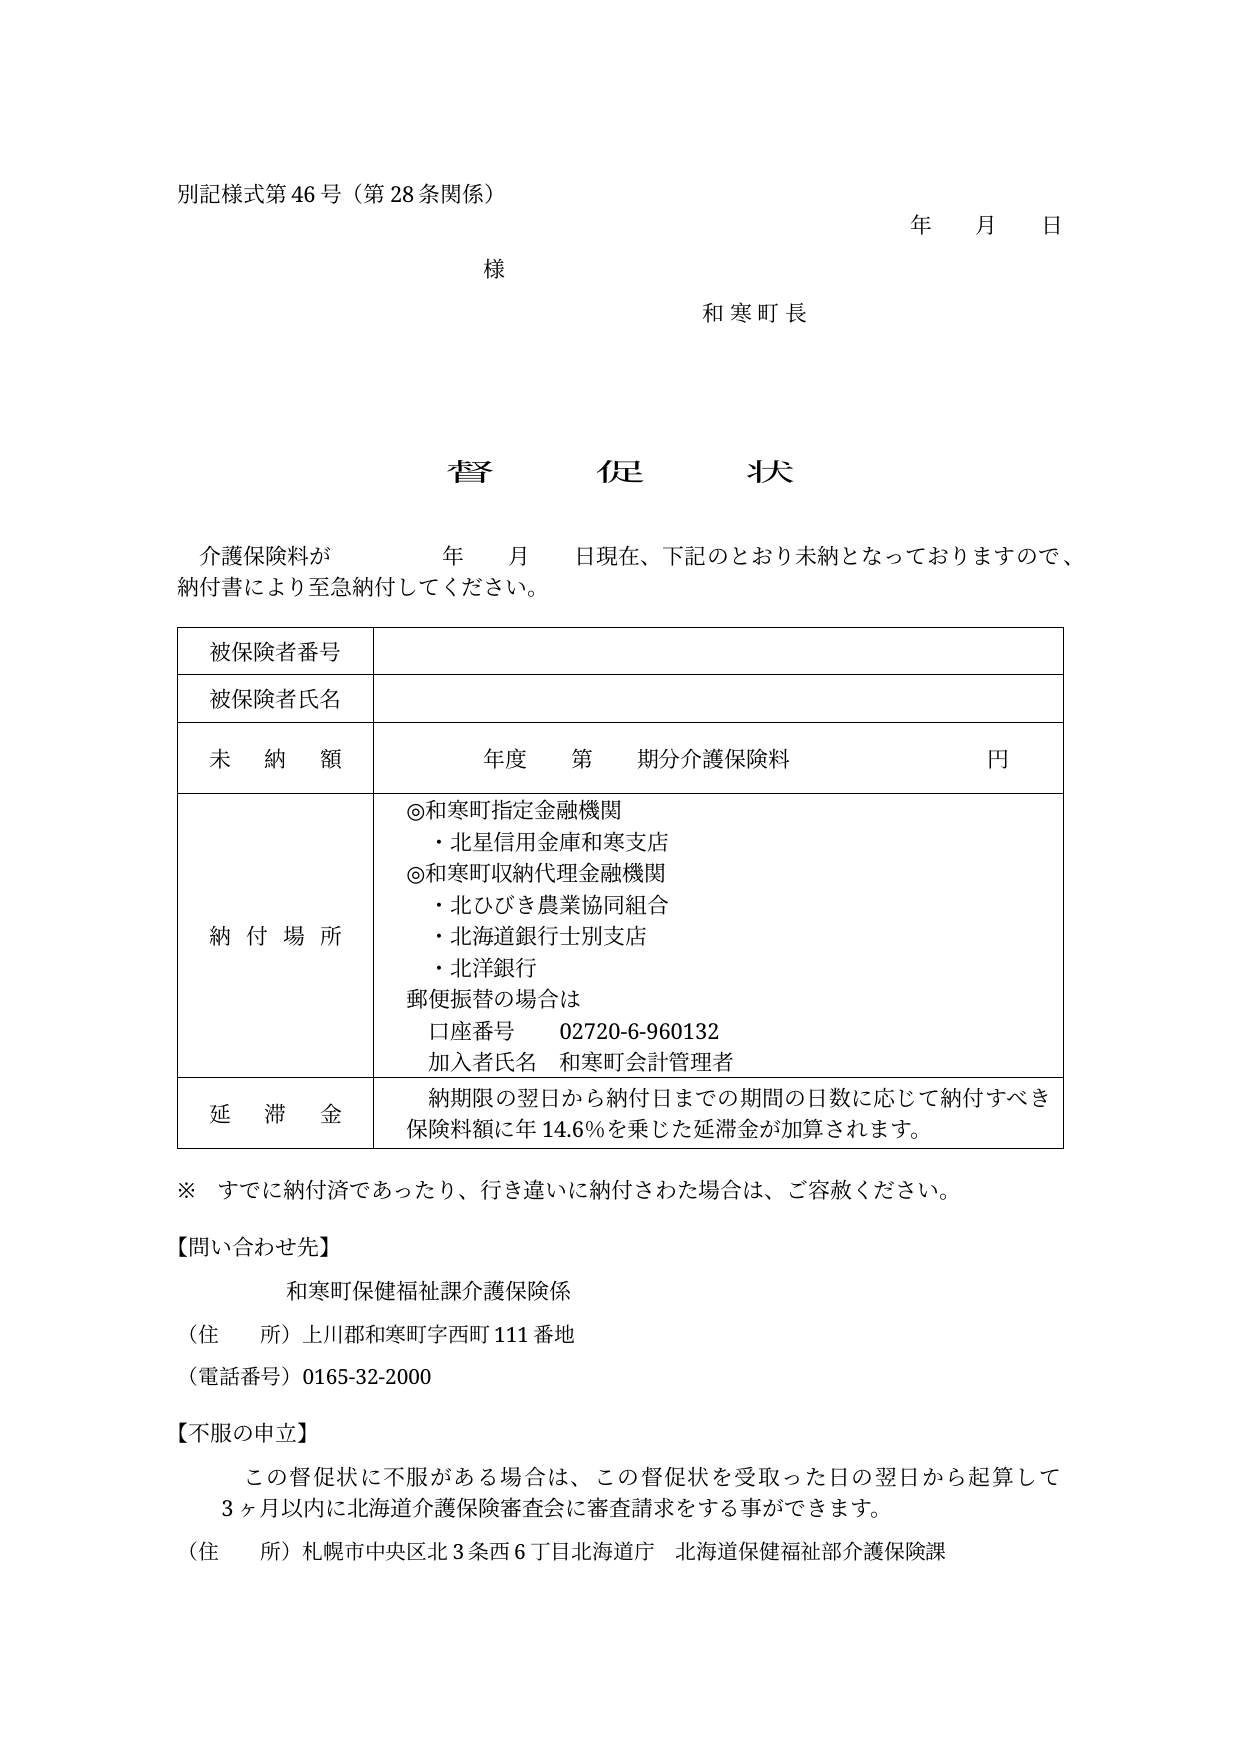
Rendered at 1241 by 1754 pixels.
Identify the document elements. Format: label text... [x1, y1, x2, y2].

text （住 所）上川郡和寒町字西町111番地 [177, 1318, 1063, 1348]
table_cell 年度 第 期分介護保険料 円 [374, 723, 1063, 792]
table_cell 納期限の翌日から納付日までの期間の日数に応じて納付すべき保険料額に年14.6％を乗じた延滞金が加算されます。 [374, 1078, 1063, 1148]
text （電話番号）0165-32-2000 [177, 1361, 1063, 1391]
table_cell 延滞金 [178, 1078, 373, 1148]
text 介護保険料が 年 月 日現在、下記のとおり未納となっておりますので、納付書により至急納付してください。 [177, 539, 1063, 602]
text ※ すでに納付済であったり、行き違いに納付さわた場合は、ご容赦ください。 [177, 1174, 1063, 1205]
table_cell ◎和寒町指定金融機関 ・北星信用金庫和寒支店 ◎和寒町収納代理金融機関 ・北ひびき農業協同組合 ・北海道銀行士別支店 ・北洋銀行 郵便振替の場合は 口座番号 02720-6-960132 加入者氏名 和寒町会計管理者 [374, 794, 1063, 1077]
text （住 所）札幌市中央区北3条西6丁目北海道庁 北海道保健福祉部介護保険課 [177, 1535, 1063, 1566]
text 年 月 日 [177, 209, 1063, 240]
table_cell 未納額 [178, 723, 373, 792]
table_cell 被保険者氏名 [178, 675, 373, 722]
text 【不服の申立】 [166, 1416, 1063, 1447]
text 別記様式第46号（第28条関係） [177, 177, 1063, 209]
text この督促状に不服がある場合は、この督促状を受取った日の翌日から起算して、3ヶ月以内に北海道介護保険審査会に審査請求をする事ができます。 [221, 1460, 1063, 1523]
text 様 [177, 253, 1063, 284]
table_cell 納付場所 [178, 794, 373, 1077]
text 督 促 状 [177, 453, 1063, 489]
table_header 被保険者番号 [178, 628, 373, 674]
table_header [374, 628, 1063, 674]
text 和寒町保健福祉課介護保険係 [177, 1274, 1063, 1306]
text 【問い合わせ先】 [166, 1230, 1063, 1262]
text 和 寒 町 長 [177, 297, 1063, 328]
table_cell [374, 675, 1063, 722]
